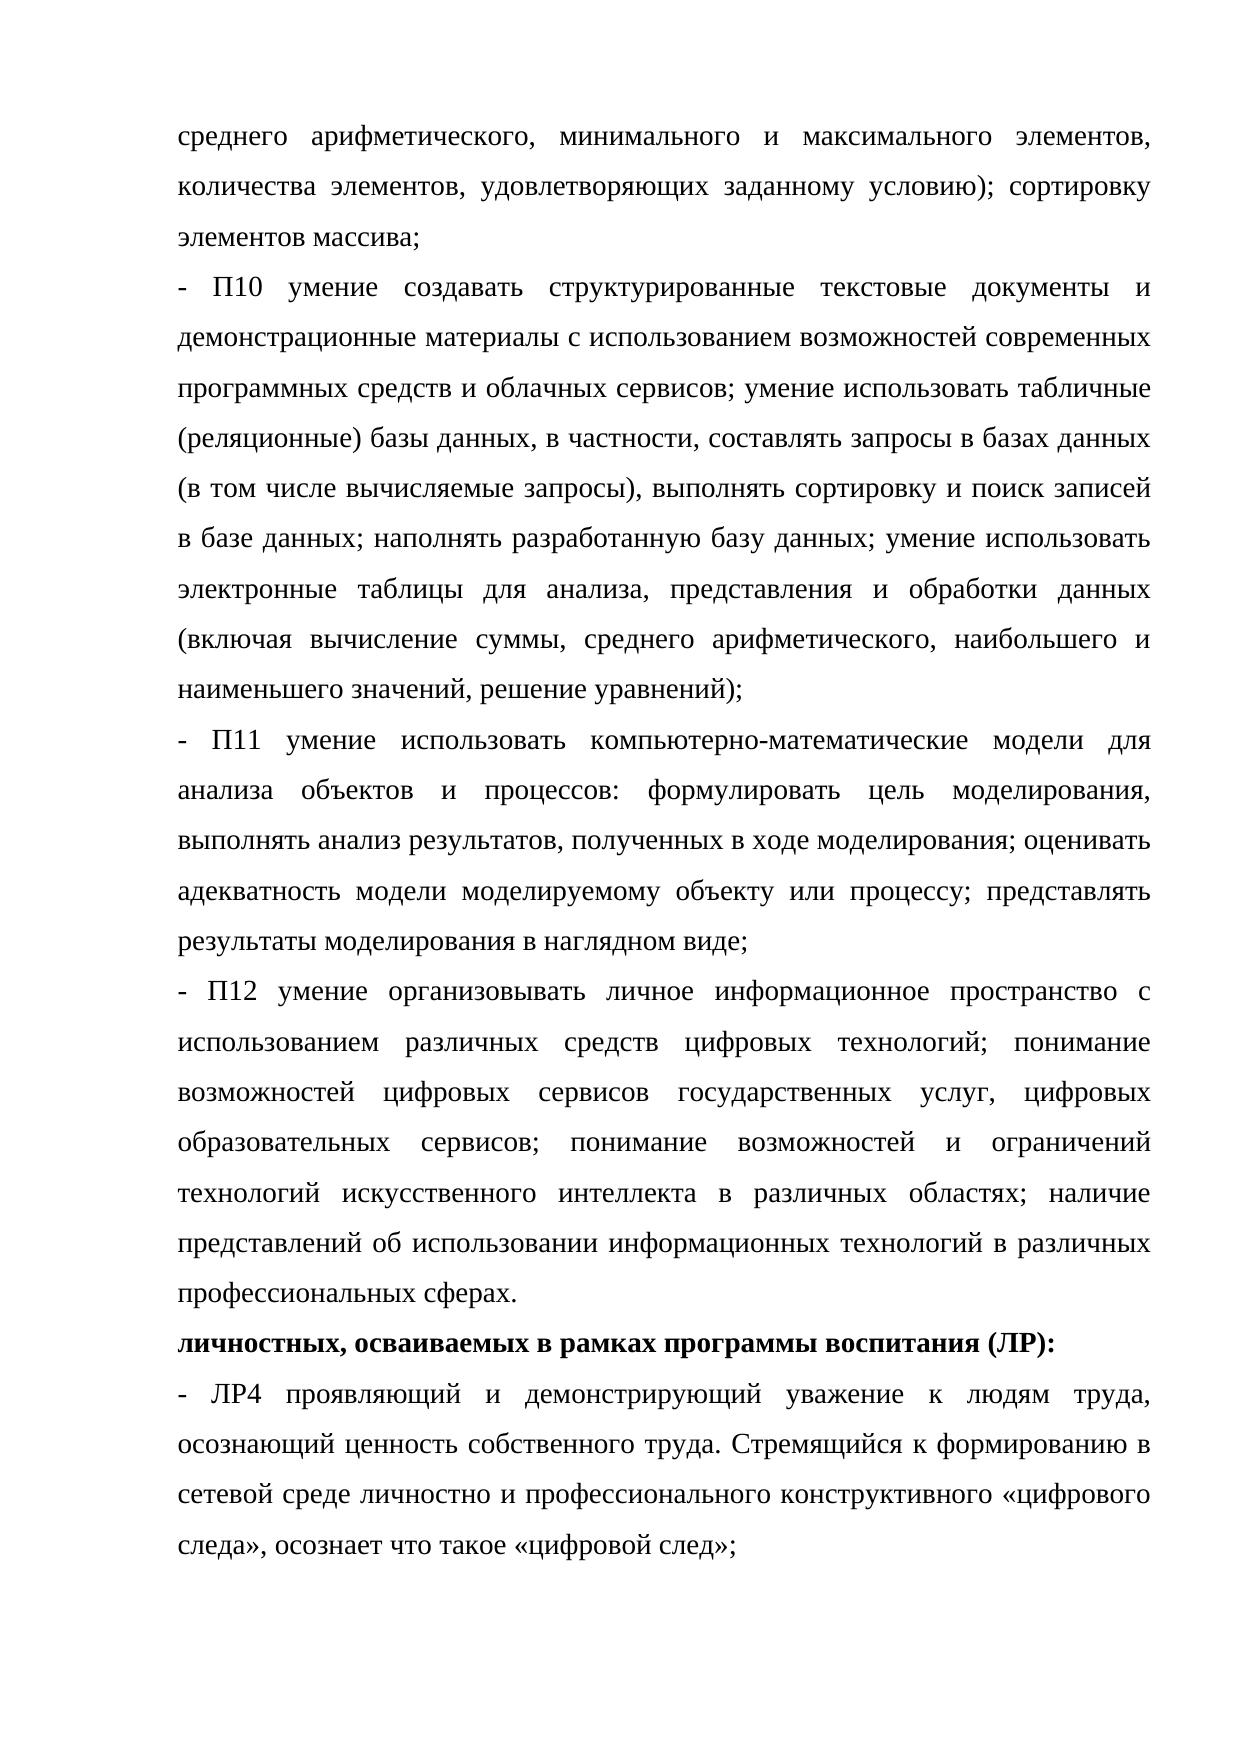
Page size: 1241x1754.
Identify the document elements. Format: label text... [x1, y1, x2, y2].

text - П12 умение организовывать личное информационное пространство с использованием различных средств цифровых технологий; понимание возможностей цифровых сервисов государственных услуг, цифровых образовательных сервисов; понимание возможностей и ограничений технологий искусственного интеллекта в различных областях; наличие представлений об использовании информационных технологий в различных профессиональных сферах. [177, 973, 1152, 1309]
text - П11 умение использовать компьютерно-математические модели для анализа объектов и процессов: формулировать цель моделирования, выполнять анализ результатов, полученных в ходе моделирования; оценивать адекватность модели моделируемому объекту или процессу; представлять результаты моделирования в наглядном виде; [177, 722, 1152, 957]
text личностных, осваиваемых в рамках программы воспитания (ЛР): [177, 1326, 1152, 1359]
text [177, 118, 1152, 252]
text - П10 умение создавать структурированные текстовые документы и демонстрационные материалы с использованием возможностей современных программных средств и облачных сервисов; умение использовать табличные (реляционные) базы данных, в частности, составлять запросы в базах данных (в том числе вычисляемые запросы), выполнять сортировку и поиск записей в базе данных; наполнять разработанную базу данных; умение использовать электронные таблицы для анализа, представления и обработки данных (включая вычисление суммы, среднего арифметического, наибольшего и наименьшего значений, решение уравнений); [177, 269, 1152, 705]
text - ЛР4 проявляющий и демонстрирующий уважение к людям труда, осознающий ценность собственного труда. Стремящийся к формированию в сетевой среде личностно и профессионального конструктивного «цифрового следа», осознает что такое «цифровой след»; [177, 1376, 1152, 1560]
